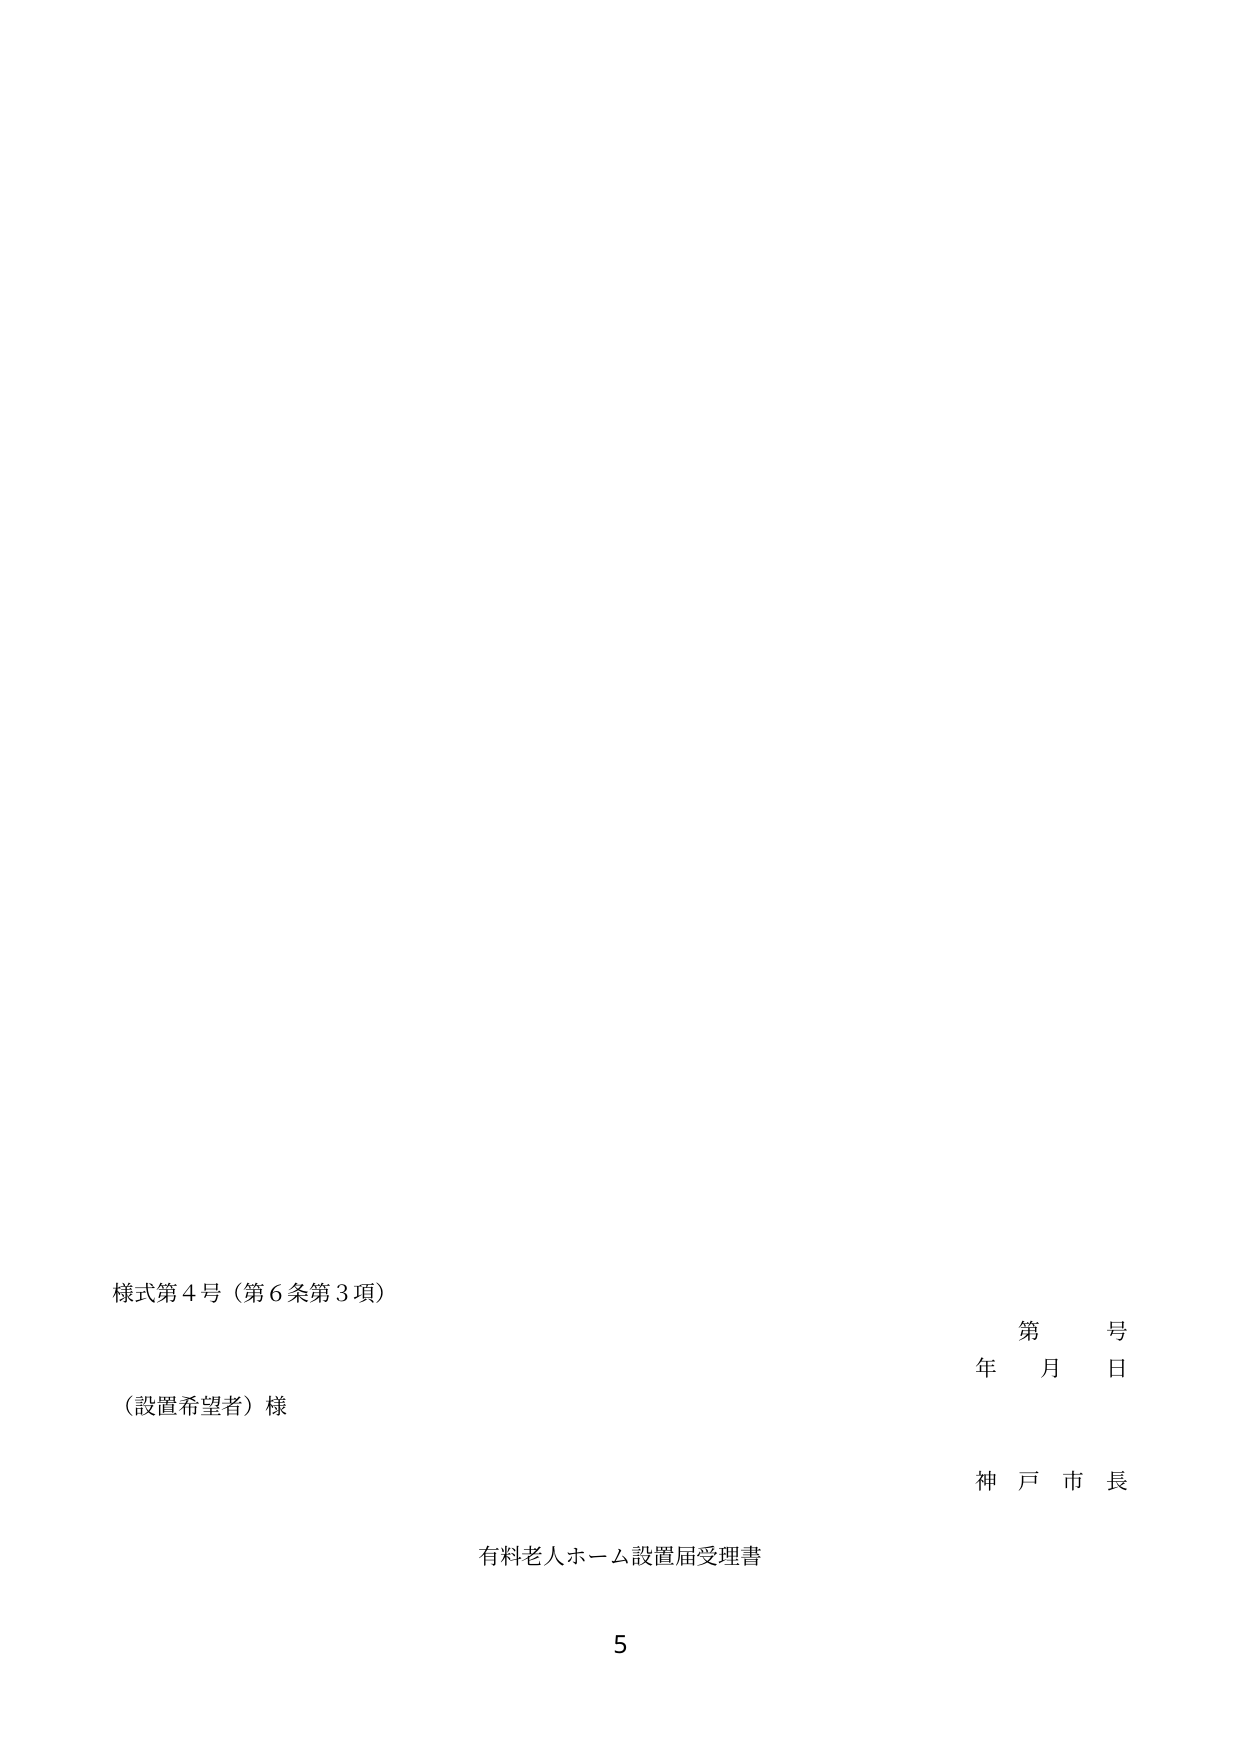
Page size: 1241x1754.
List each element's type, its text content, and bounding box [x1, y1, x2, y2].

text 様式第４号（第６条第３項） [112, 1274, 1128, 1311]
text 神 戸 市 長 [775, 1461, 1128, 1499]
text 有料老人ホーム設置届受理書 [112, 1536, 1128, 1574]
text 年 月 日 [112, 1349, 1128, 1386]
text （設置希望者）様 [112, 1386, 1128, 1424]
text 第 号 [112, 1311, 1128, 1349]
